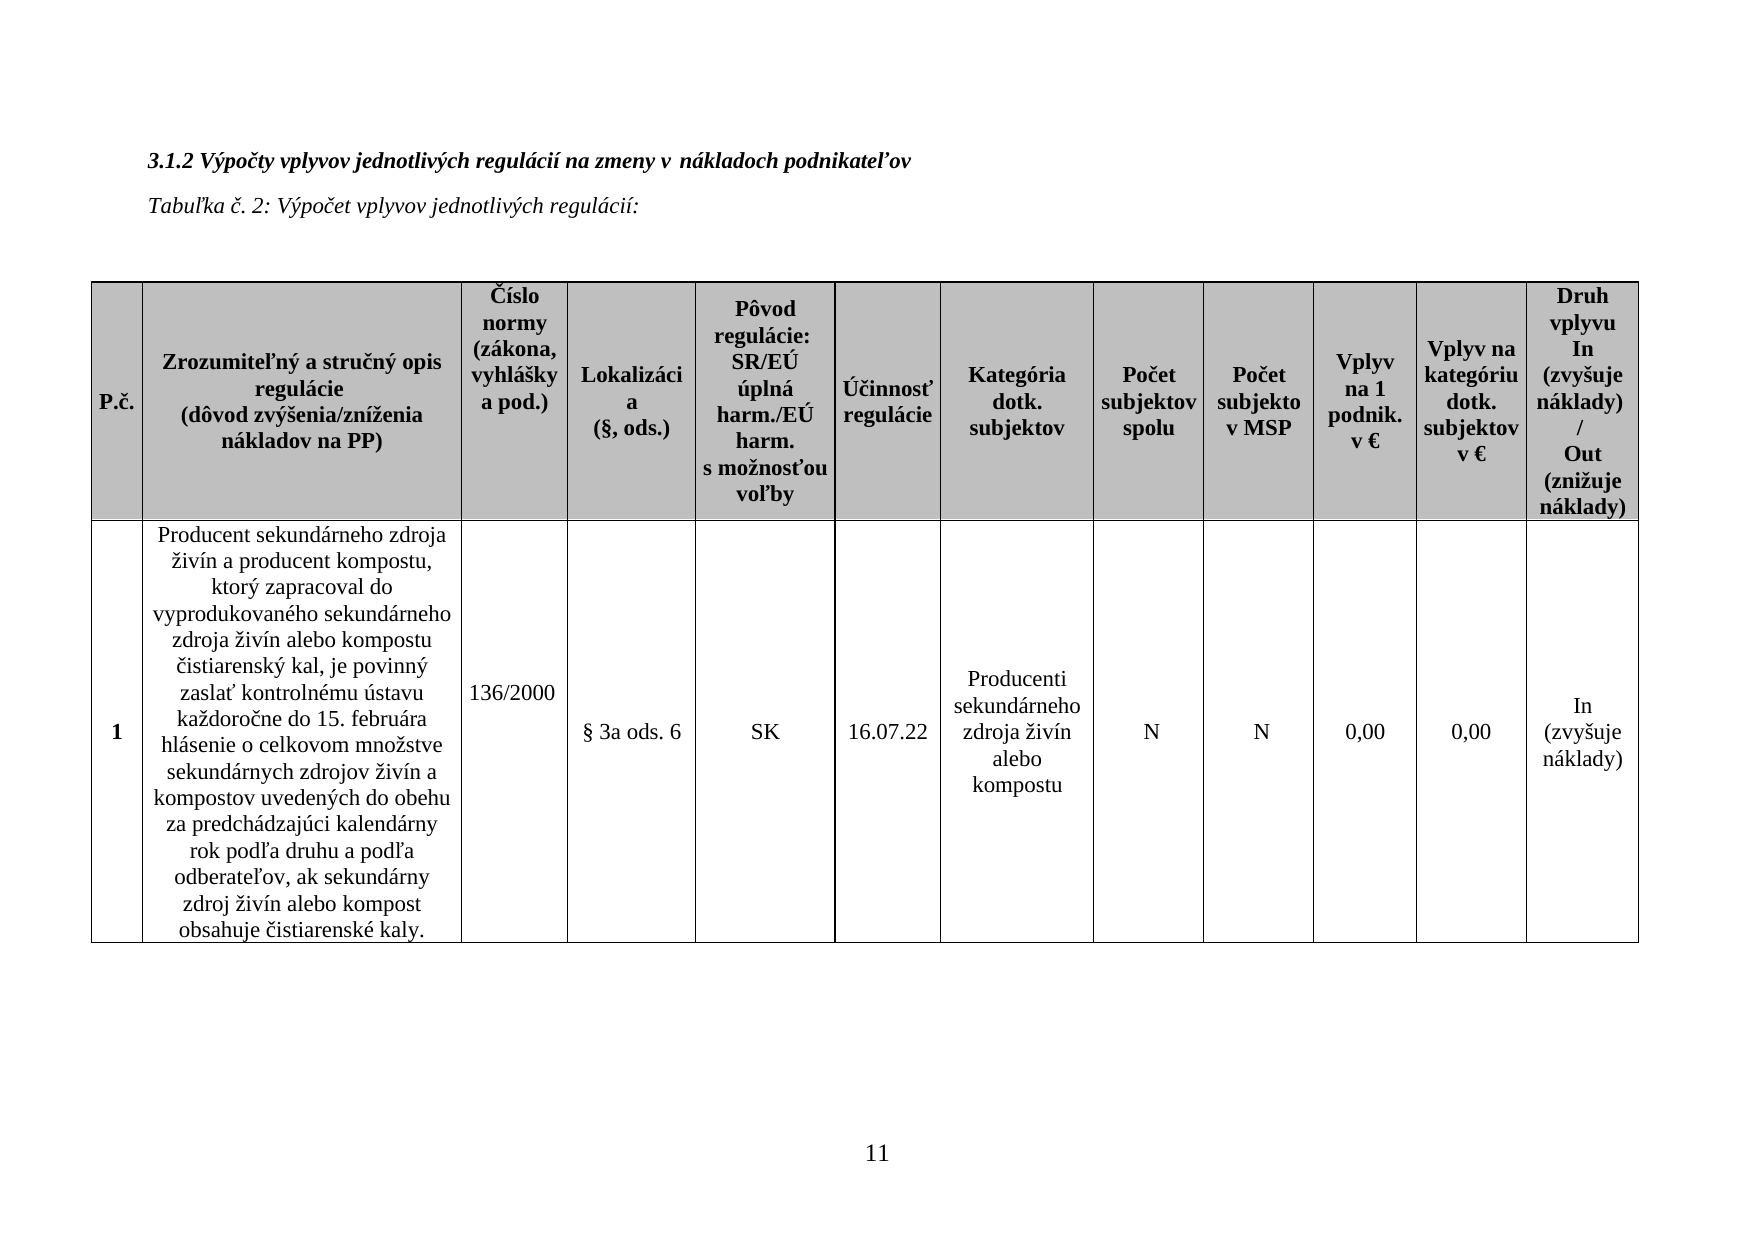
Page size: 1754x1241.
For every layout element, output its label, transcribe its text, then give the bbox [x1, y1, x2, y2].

table_header Kategória dotk. subjektov [941, 283, 1093, 519]
table_cell N [1094, 521, 1203, 942]
table_header Lokalizácia (§, ods.) [568, 283, 695, 519]
table_cell N [1204, 521, 1313, 942]
table_cell § 3a ods. 6 [568, 521, 695, 942]
table_cell 0,00 [1417, 521, 1526, 942]
text Tabuľka č. 2: Výpočet vplyvov jednotlivých regulácií: [148, 192, 1606, 218]
table_cell 1 [92, 521, 142, 942]
table_header P.č. [92, 283, 142, 519]
table_cell Producent sekundárneho zdroja živín a producent kompostu, ktorý zapracoval do vyprodukovaného sekundárneho zdroja živín alebo kompostu čistiarenský kal, je povinný zaslať kontrolnému ústavu každoročne do 15. februára hlásenie o celkovom množstve sekundárnych zdrojov živín a kompostov uvedených do obehu za predchádzajúci kalendárny rok podľa druhu a podľa odberateľov, ak sekundárny zdroj živín alebo kompost obsahuje čistiarenské kaly. [143, 521, 461, 942]
table_cell In (zvyšuje náklady) [1527, 521, 1638, 942]
table_header Počet subjektov spolu [1094, 283, 1203, 519]
table_header Vplyv na kategóriu dotk. subjektov v € [1417, 283, 1526, 519]
table_header Počet subjektov MSP [1204, 283, 1313, 519]
table_cell 136/2000 [462, 521, 567, 942]
table_header Zrozumiteľný a stručný opis regulácie (dôvod zvýšenia/zníženia nákladov na PP) [143, 283, 461, 519]
text 3.1.2 Výpočty vplyvov jednotlivých regulácií na zmeny v nákladoch podnikateľov [148, 148, 1606, 174]
table_cell Producenti sekundárneho zdroja živín alebo kompostu [941, 521, 1093, 942]
table_cell 16.07.22 [836, 521, 940, 942]
table_cell 0,00 [1314, 521, 1416, 942]
table_header Účinnosť regulácie [836, 283, 940, 519]
table_header Vplyv na 1 podnik. v € [1314, 283, 1416, 519]
table_header Druh vplyvu In (zvyšuje náklady) / Out (znižuje náklady) [1527, 283, 1638, 519]
table_header Pôvod regulácie: SR/EÚ úplná harm./EÚ harm. s možnosťou voľby [696, 283, 834, 519]
table_header Číslo normy (zákona, vyhlášky a pod.) [462, 283, 567, 519]
table_cell SK [696, 521, 834, 942]
